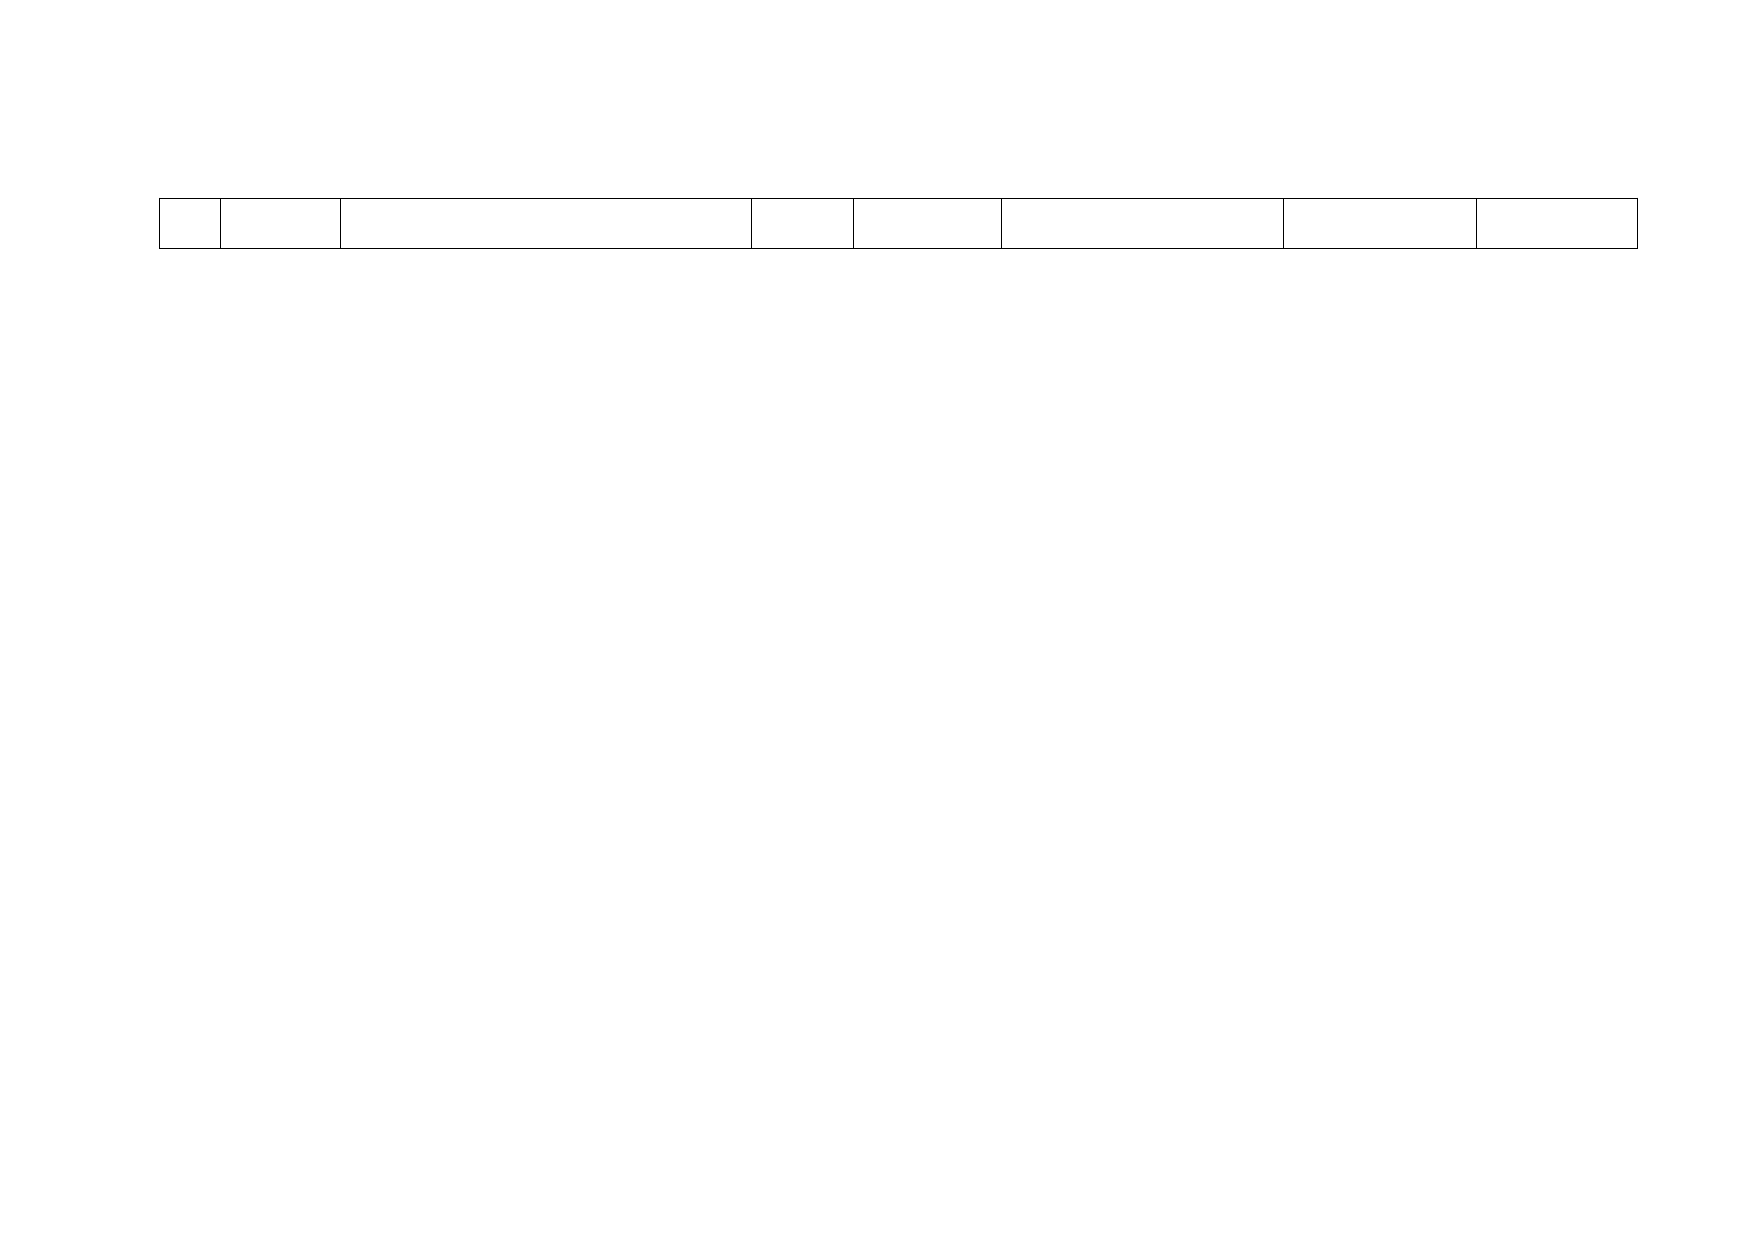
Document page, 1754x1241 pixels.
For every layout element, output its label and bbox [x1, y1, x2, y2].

table_cell [1477, 199, 1637, 248]
table_cell [1284, 199, 1476, 248]
table_cell [221, 199, 340, 248]
table_cell [854, 199, 1001, 248]
table_cell [1002, 199, 1283, 248]
table_cell [752, 199, 853, 248]
table_cell [341, 199, 751, 248]
table_cell [160, 199, 220, 248]
